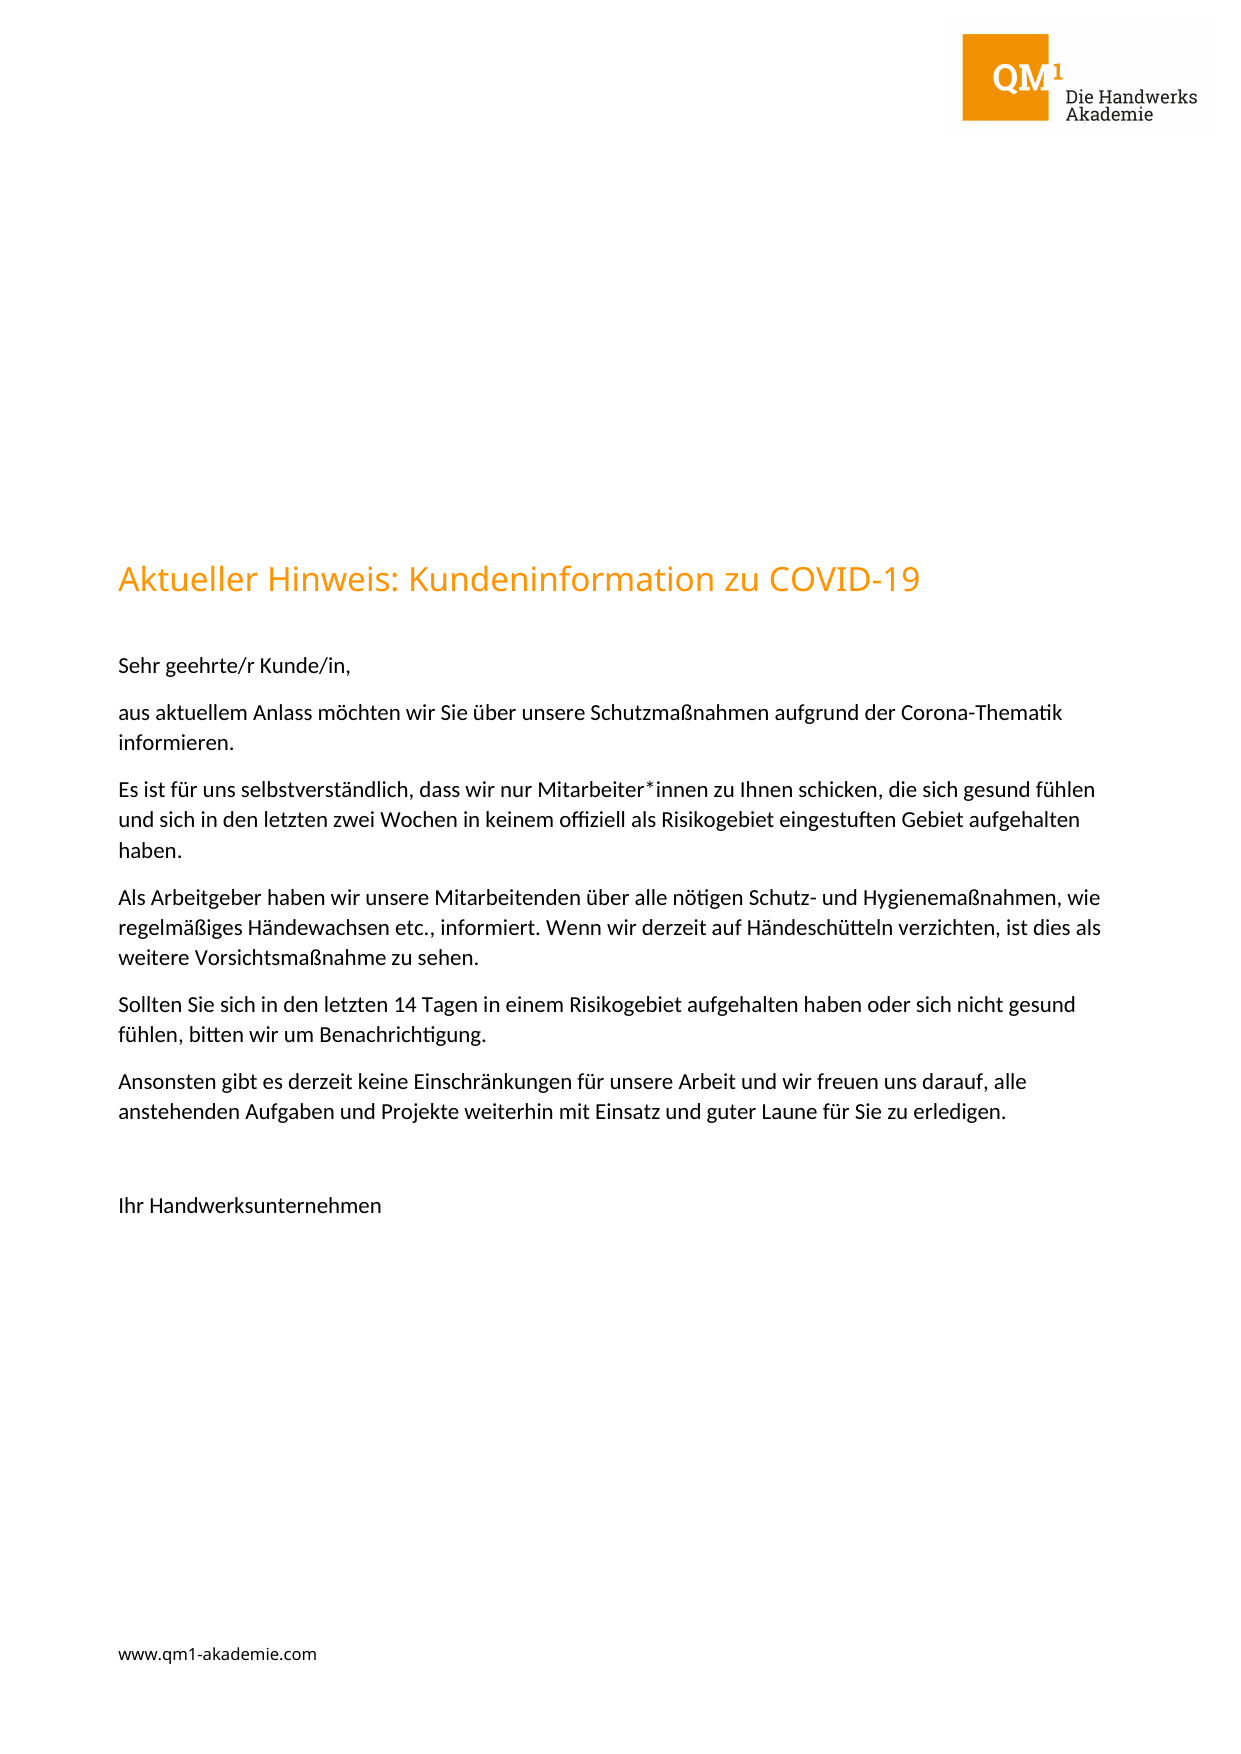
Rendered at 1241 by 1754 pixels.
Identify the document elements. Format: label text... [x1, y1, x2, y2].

text Ansonsten gibt es derzeit keine Einschränkungen für unsere Arbeit und wir freuen uns darauf, alle anstehenden Aufgaben und Projekte weiterhin mit Einsatz und guter Laune für Sie zu erledigen. [118, 1067, 1122, 1125]
text Ihr Handwerksunternehmen [118, 1191, 1122, 1219]
picture [943, 18, 1217, 137]
text Sollten Sie sich in den letzten 14 Tagen in einem Risikogebiet aufgehalten haben oder sich nicht gesund fühlen, bitten wir um Benachrichtigung. [118, 990, 1122, 1048]
text Es ist für uns selbstverständlich, dass wir nur Mitarbeiter*innen zu Ihnen schicken, die sich gesund fühlen und sich in den letzten zwei Wochen in keinem offiziell als Risikogebiet eingestuften Gebiet aufgehalten haben. [118, 775, 1122, 864]
text aus aktuellem Anlass möchten wir Sie über unsere Schutzmaßnahmen aufgrund der Corona-Thematik informieren. [118, 698, 1122, 757]
text Sehr geehrte/r Kunde/in, [118, 651, 1122, 679]
text Als Arbeitgeber haben wir unsere Mitarbeitenden über alle nötigen Schutz- und Hygienemaßnahmen, wie regelmäßiges Händewachsen etc., informiert. Wenn wir derzeit auf Händeschütteln verzichten, ist dies als weitere Vorsichtsmaßnahme zu sehen. [118, 883, 1122, 971]
text Aktueller Hinweis: Kundeninformation zu COVID-19 [118, 556, 1122, 601]
